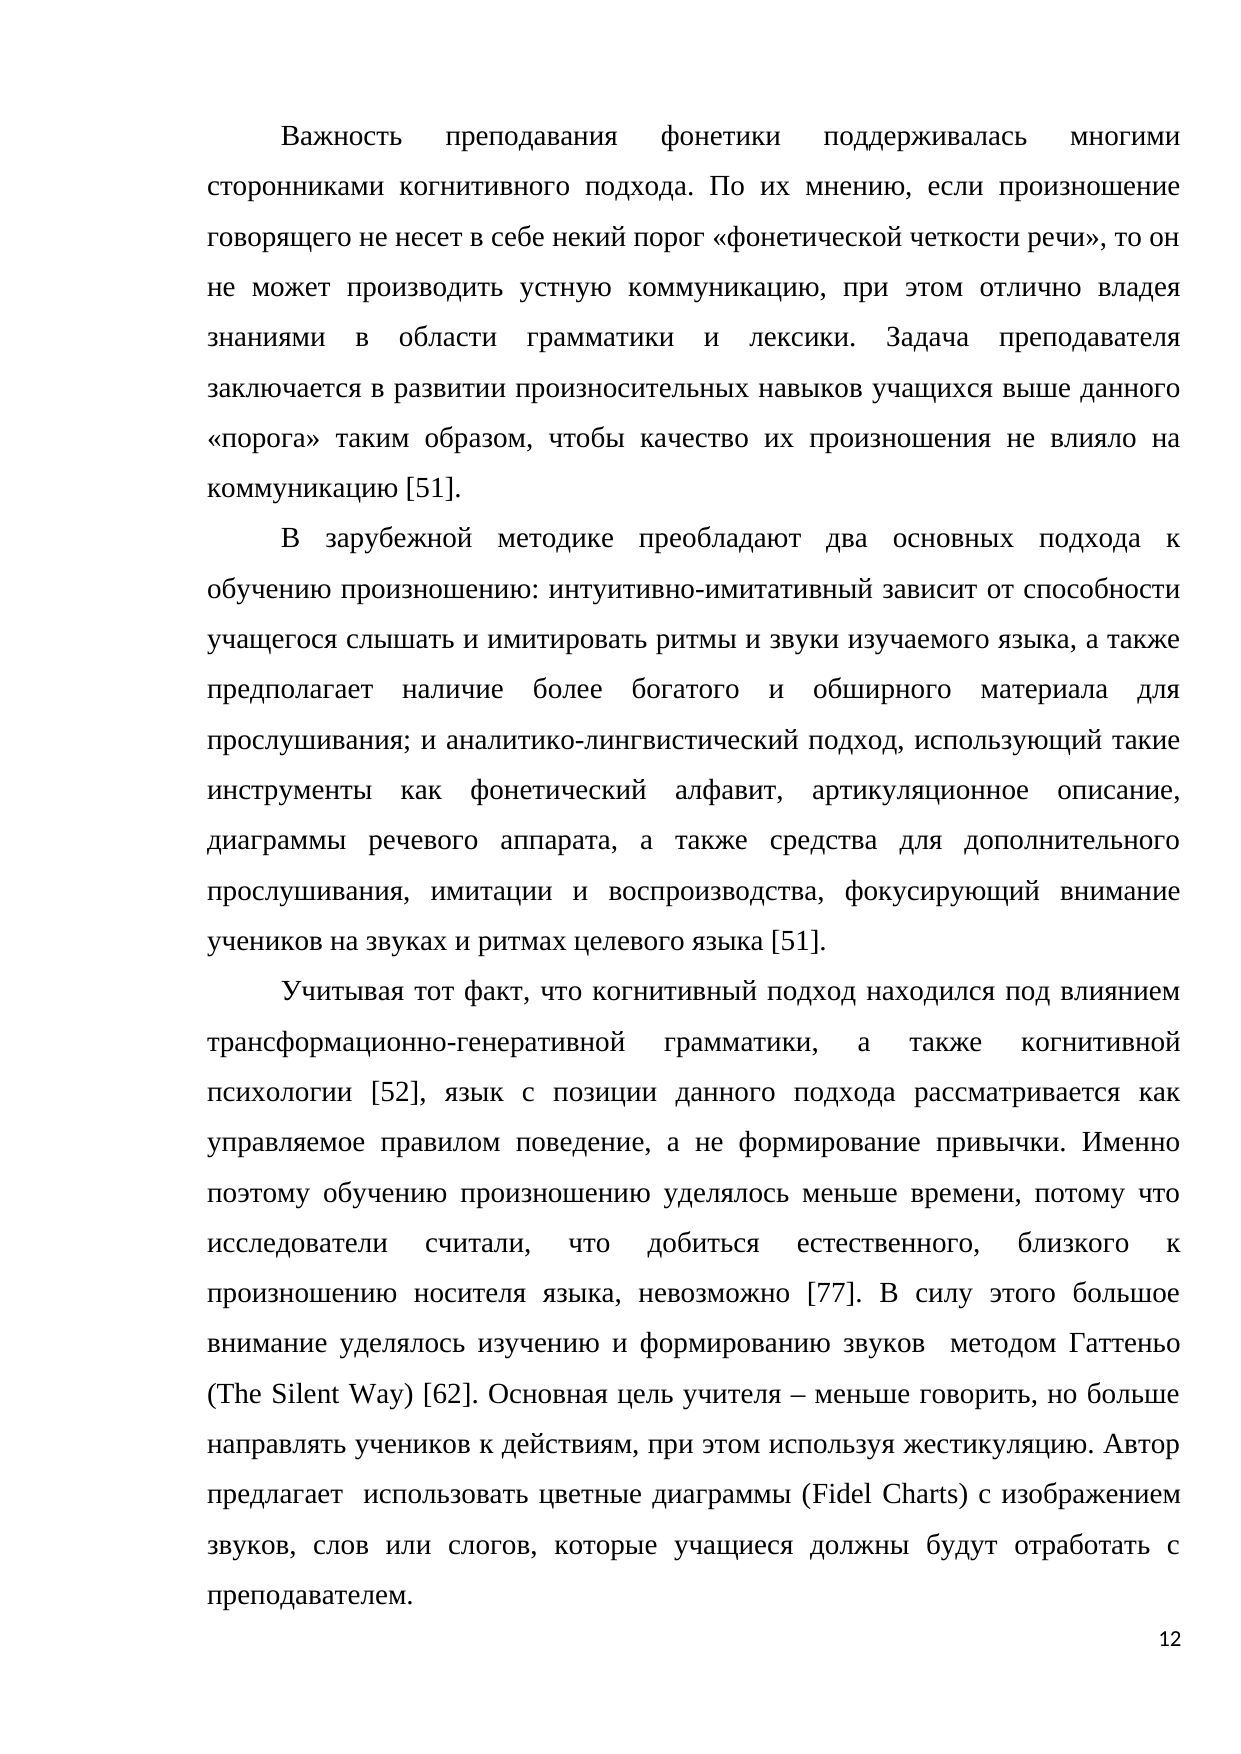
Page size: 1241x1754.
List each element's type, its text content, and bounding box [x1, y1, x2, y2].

text Учитывая тот факт, что когнитивный подход находился под влиянием трансформационно-генеративной грамматики, а также когнитивной психологии [52], язык с позиции данного подхода рассматривается как управляемое правилом поведение, а не формирование привычки. Именно поэтому обучению произношению уделялось меньше времени, потому что исследователи считали, что добиться естественного, близкого к произношению носителя языка, невозможно [77]. В силу этого большое внимание уделялось изучению и формированию звуков методом Гаттеньо (The Silent Way) [62]. Основная цель учителя – меньше говорить, но больше направлять учеников к действиям, при этом используя жестикуляцию. Автор предлагает использовать цветные диаграммы (Fidel Charts) c изображением звуков, слов или слогов, которые учащиеся должны будут отработать с преподавателем. [207, 973, 1181, 1611]
text Важность преподавания фонетики поддерживалась многими сторонниками когнитивного подхода. По их мнению, если произношение говорящего не несет в себе некий порог «фонетической четкости речи», то он не может производить устную коммуникацию, при этом отлично владея знаниями в области грамматики и лексики. Задача преподавателя заключается в развитии произносительных навыков учащихся выше данного «порога» таким образом, чтобы качество их произношения не влияло на коммуникацию [51]. [207, 118, 1181, 504]
text В зарубежной методике преобладают два основных подхода к обучению произношению: интуитивно-имитативный зависит от способности учащегося слышать и имитировать ритмы и звуки изучаемого языка, а также предполагает наличие более богатого и обширного материала для прослушивания; и аналитико-лингвистический подход, использующий такие инструменты как фонетический алфавит, артикуляционное описание, диаграммы речевого аппарата, а также средства для дополнительного прослушивания, имитации и воспроизводства, фокусирующий внимание учеников на звуках и ритмах целевого языка [51]. [207, 521, 1181, 957]
